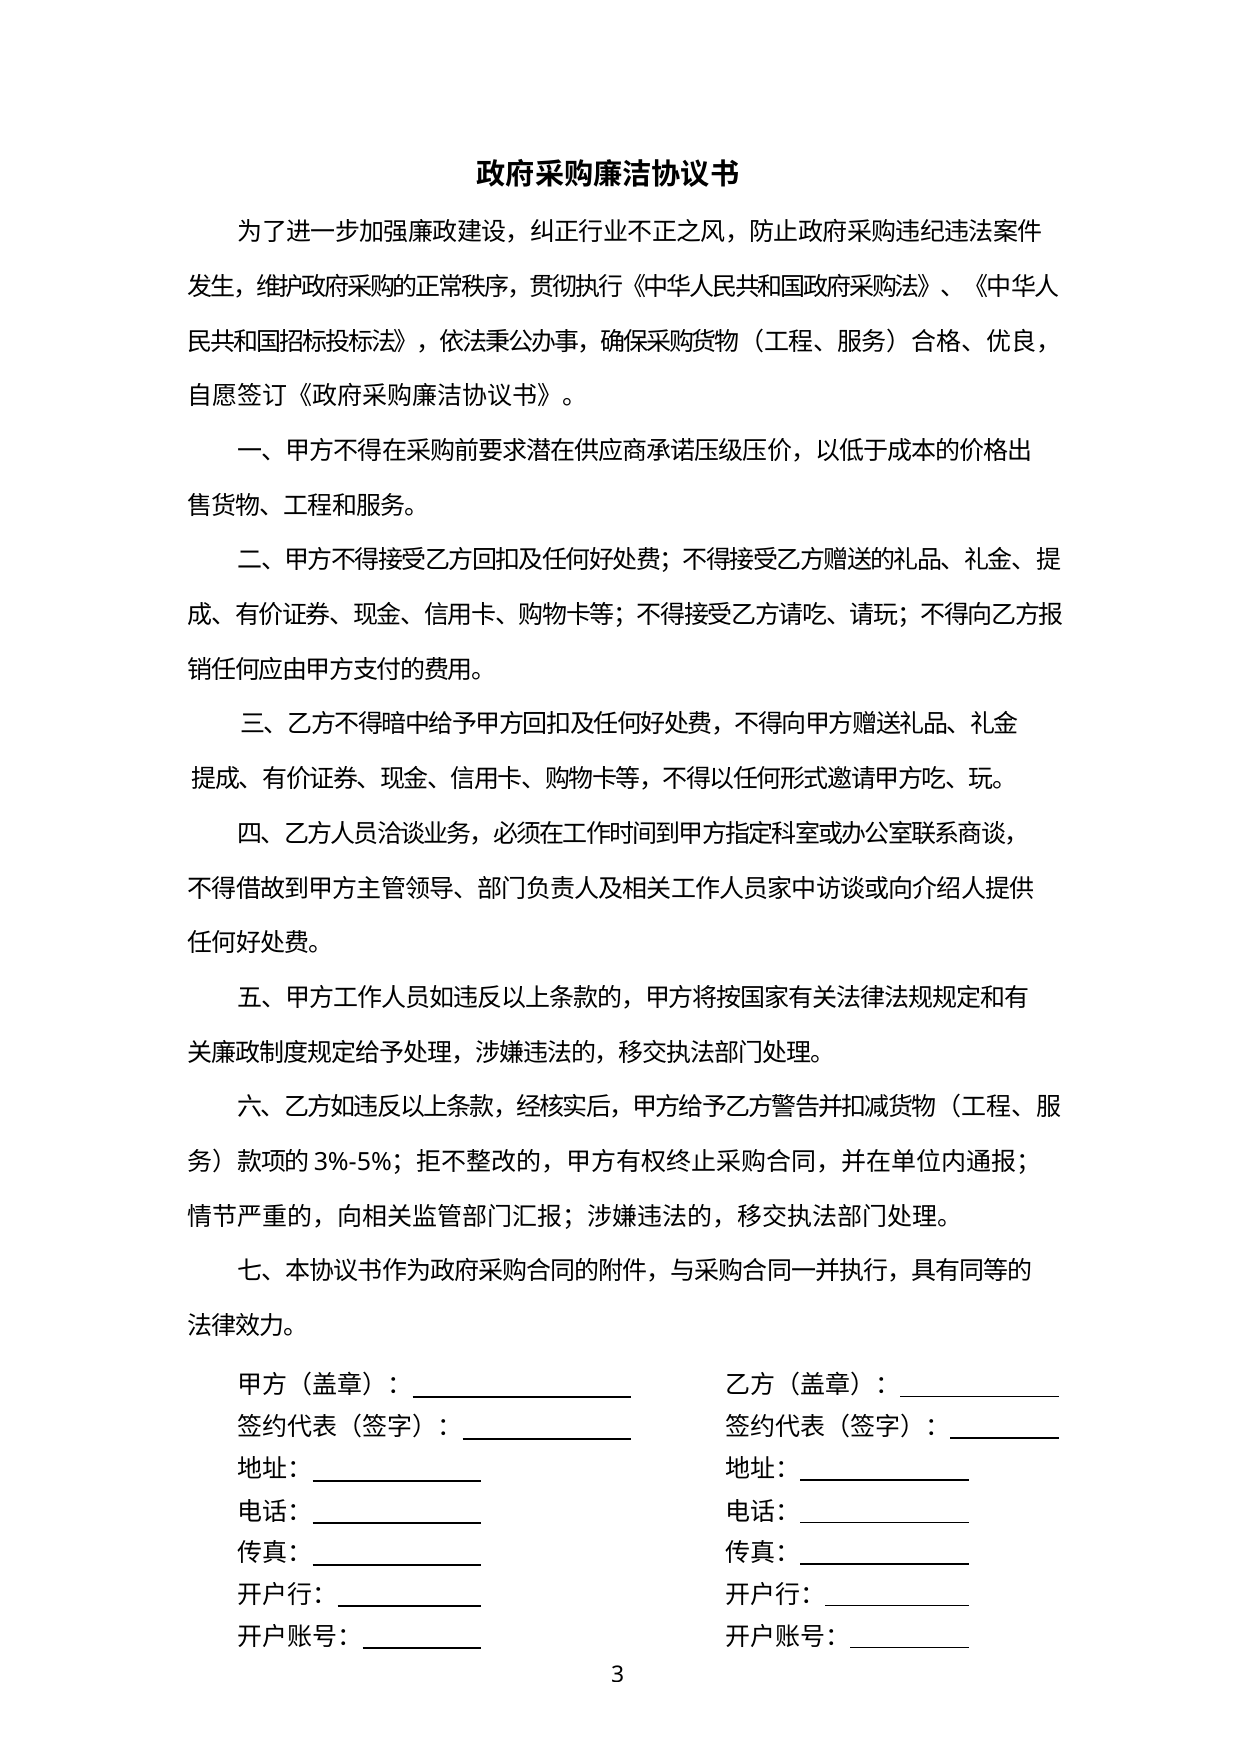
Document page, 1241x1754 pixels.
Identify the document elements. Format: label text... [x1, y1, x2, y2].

text 开户账号： 开户账号： [237, 1616, 1094, 1652]
text 为了进一步加强廉政建设，纠正行业不正之风，防止政府采购违纪违法案件发生，维护政府采购的正常秩序，贯彻执行《中华人民共和国政府采购法》、《中华人民共和国招标投标法》，依法秉公办事，确保采购货物（工程、服务）合格、优良，自愿签订《政府采购廉洁协议书》。 [187, 212, 1065, 412]
text 甲方（盖章）： 乙方（盖章）： 签约代表（签字）： 签约代表（签字）： 地址： 地址： [237, 1365, 1059, 1485]
text 电话： 电话： [237, 1491, 1094, 1527]
text 传真： 传真： [237, 1533, 1094, 1569]
text 不得借故到甲方主管领导、部门负责人及相关工作人员家中访谈或向介绍人提供任何好处费。 [187, 868, 1053, 959]
text 七、本协议书作为政府采购合同的附件，与采购合同一并执行，具有同等的法律效力。 [187, 1251, 1053, 1342]
text 六、乙方如违反以上条款，经核实后，甲方给予乙方警告并扣减货物（工程、服务）款项的 3%-5%；拒不整改的，甲方有权终止采购合同，并在单位内通报； 情节严重的，向相关监管部门汇报；涉嫌违法的，移交执法部门处理。 [187, 1087, 1065, 1232]
text 开户行： 开户行： [237, 1574, 1094, 1611]
text 一、甲方不得在采购前要求潜在供应商承诺压级压价，以低于成本的价格出售货物、工程和服务。 [187, 431, 1053, 521]
text 政府采购廉洁协议书 [332, 150, 883, 192]
text 四、乙方人员洽谈业务，必须在工作时间到甲方指定科室或办公室联系商谈， [187, 813, 1065, 849]
text 二、甲方不得接受乙方回扣及任何好处费；不得接受乙方赠送的礼品、礼金、提成、有价证券、现金、信用卡、购物卡等；不得接受乙方请吃、请玩；不得向乙方报销任何应由甲方支付的费用。 [187, 540, 1065, 686]
text 五、甲方工作人员如违反以上条款的，甲方将按国家有关法律法规规定和有关廉政制度规定给予处理，涉嫌违法的，移交执法部门处理。 [187, 977, 1053, 1068]
text 三、乙方不得暗中给予甲方回扣及任何好处费，不得向甲方赠送礼品、礼金、提成、有价证券、现金、信用卡、购物卡等，不得以任何形式邀请甲方吃、玩。 [187, 704, 1018, 795]
